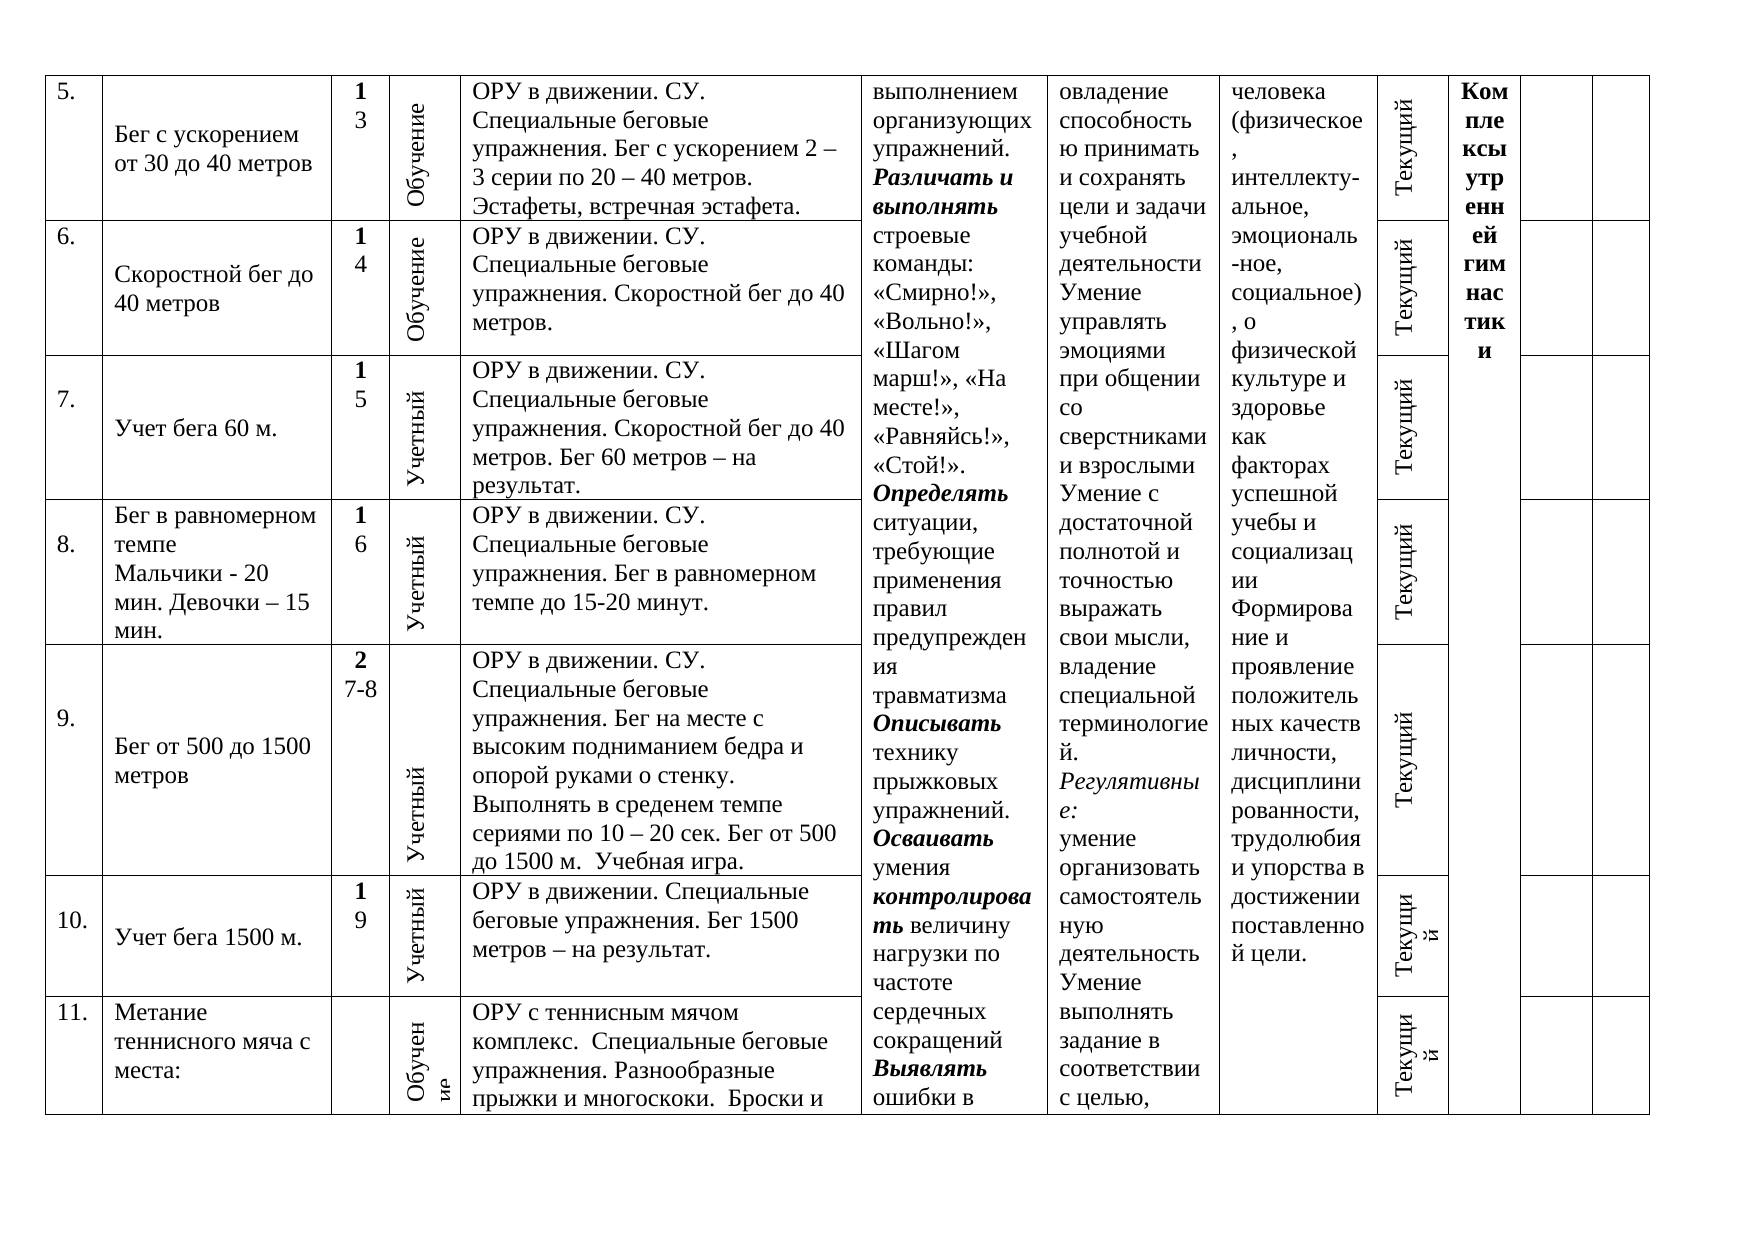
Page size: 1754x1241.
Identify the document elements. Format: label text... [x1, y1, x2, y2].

table_cell ОРУ в движении. СУ. Специальные беговые упражнения. Бег в равномерном темпе до 15-20 минут. [461, 500, 861, 644]
table_cell Метание теннисного мяча с места: [103, 997, 331, 1114]
table_cell Бег в равномерном темпе Мальчики - 20 мин. Девочки – 15 мин. [103, 500, 331, 644]
table_cell [332, 997, 389, 1114]
table_cell [1593, 997, 1649, 1114]
table_cell Текущий [1378, 997, 1448, 1114]
table_cell 1 3 [332, 76, 389, 220]
table_cell [1593, 221, 1649, 354]
table_cell [1521, 645, 1592, 875]
table_cell Скоростной бег до [103, 221, 331, 354]
table_cell Текущий [1378, 76, 1448, 220]
table_cell 7. [46, 356, 102, 499]
table_cell [1521, 997, 1592, 1114]
table_cell Учет бега 1500 м. [103, 876, 331, 996]
table_cell Учетный [390, 356, 460, 499]
table_cell 5. [46, 76, 102, 220]
table_cell [1521, 221, 1592, 354]
table_cell ОРУ в движении. СУ. Специальные беговые упражнения. Скоростной бег до 40 метров. [461, 221, 861, 354]
table_cell [1521, 76, 1592, 220]
table_cell Учет бега 60 м. [103, 356, 331, 499]
table_cell Бег от 500 до 1500 метров [103, 645, 331, 875]
table_cell 10. [46, 876, 102, 996]
table_cell ОРУ в движении. СУ. Специальные беговые упражнения. Бег с ускорением 2 – 3 серии по 20 – . Эстафеты, встречная эстафета. [461, 76, 861, 220]
table_cell [1521, 356, 1592, 499]
table_cell 8. [46, 500, 102, 644]
table_cell Текущий [1378, 356, 1448, 499]
table_cell Текущий [1378, 645, 1448, 875]
table_cell Обучение [390, 997, 460, 1114]
table_cell 6. [46, 221, 102, 354]
table_cell Текущий [1378, 221, 1448, 354]
table_cell 1 9 [332, 876, 389, 996]
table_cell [461, 997, 861, 1114]
table_cell ОРУ в движении. Специальные беговые упражнения. Бег 1500 метров – на результат. [461, 876, 861, 996]
table_cell Обучение [390, 76, 460, 220]
table_cell [1593, 356, 1649, 499]
table_cell [1593, 500, 1649, 644]
table_cell Учетный [390, 645, 460, 875]
table_cell 1 6 [332, 500, 389, 644]
table_cell 2 7-8 [332, 645, 389, 875]
table_cell Текущий [1378, 876, 1448, 996]
table_cell [1593, 645, 1649, 875]
table_cell [1593, 76, 1649, 220]
table_cell ОРУ в движении. СУ. Специальные беговые упражнения. Бег на месте с высоким подниманием бедра и опорой руками о стенку. Выполнять в среденем темпе сериями по 10 – 20 сек. Бег от 500 до 1500 м. Учебная игра. [461, 645, 861, 875]
table_cell 1 4 [332, 221, 389, 354]
table_cell Учетный [390, 500, 460, 644]
table_cell 1 5 [332, 356, 389, 499]
table_cell Бег с ускорением от 30 до [103, 76, 331, 220]
table_cell 11. [46, 997, 102, 1114]
table_cell 9. [46, 645, 102, 875]
table_cell Учетный [390, 876, 460, 996]
table_cell [1521, 500, 1592, 644]
table_cell [1593, 876, 1649, 996]
table_cell ОРУ в движении. СУ. Специальные беговые упражнения. Скоростной бег до . Бег – на результат. [461, 356, 861, 499]
table_cell Текущий [1378, 500, 1448, 644]
table_cell [1521, 876, 1592, 996]
table_cell Обучение [390, 221, 460, 354]
